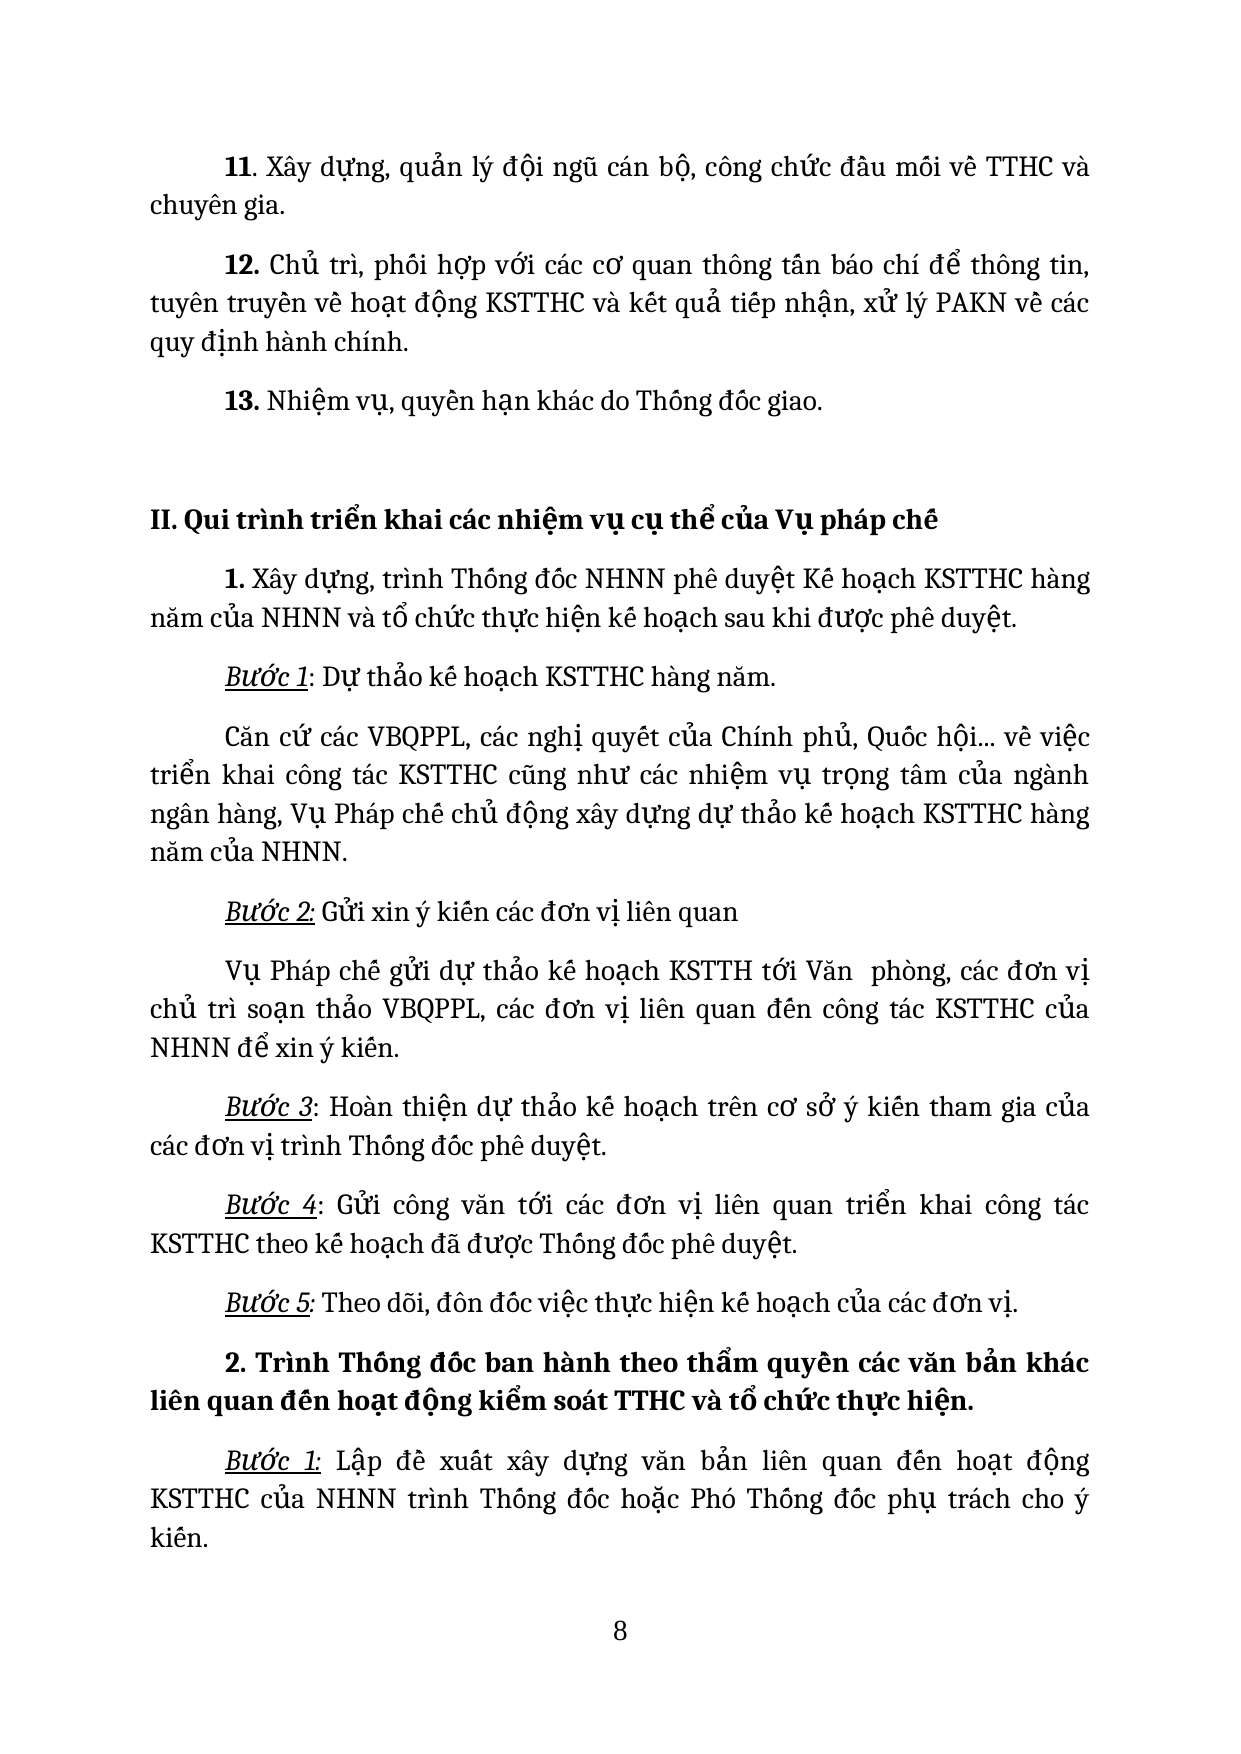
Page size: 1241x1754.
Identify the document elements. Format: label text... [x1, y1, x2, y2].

text 12. Chủ trì, phối hợp với các cơ quan thông tấn báo chí để thông tin, tuyên truyền về hoạt động KSTTHC và kết quả tiếp nhận, xử lý PAKN về các quy định hành chính. [150, 248, 1090, 358]
text 1. Xây dựng, trình Thống đốc NHNN phê duyệt Kế hoạch KSTTHC hàng năm của NHNN và tổ chức thực hiện kế hoạch sau khi được phê duyệt. [150, 562, 1090, 634]
text Bước 3: Hoàn thiện dự thảo kế hoạch trên cơ sở ý kiến tham gia của các đơn vị trình Thống đốc phê duyệt. [150, 1091, 1090, 1163]
text 2. Trình Thống đốc ban hành theo thẩm quyền các văn bản khác liên quan đến hoạt động kiểm soát TTHC và tổ chức thực hiện. [150, 1346, 1090, 1418]
text 11. Xây dựng, quản lý đội ngũ cán bộ, công chức đầu mối về TTHC và chuyên gia. [150, 150, 1090, 222]
text Bước 1: Dự thảo kế hoạch KSTTHC hàng năm. [150, 660, 1090, 694]
text Bước 5: Theo dõi, đôn đốc việc thực hiện kế hoạch của các đơn vị. [150, 1286, 1090, 1320]
text Bước 4: Gửi công văn tới các đơn vị liên quan triển khai công tác KSTTHC theo kế hoạch đã được Thống đốc phê duyệt. [150, 1188, 1090, 1261]
text 13. Nhiệm vụ, quyền hạn khác do Thống đốc giao. [150, 384, 1090, 418]
text II. Qui trình triển khai các nhiệm vụ cụ thể của Vụ pháp chế [150, 503, 1090, 537]
text Vụ Pháp chế gửi dự thảo kế hoạch KSTTH tới Văn phòng, các đơn vị chủ trì soạn thảo VBQPPL, các đơn vị liên quan đến công tác KSTTHC của NHNN để xin ý kiến. [150, 954, 1090, 1065]
text Căn cứ các VBQPPL, các nghị quyết của Chính phủ, Quốc hội... về việc triển khai công tác KSTTHC cũng như các nhiệm vụ trọng tâm của ngành ngân hàng, Vụ Pháp chế chủ động xây dựng dự thảo kế hoạch KSTTHC hàng năm của NHNN. [150, 720, 1090, 869]
text Bước 2: Gửi xin ý kiến các đơn vị liên quan [150, 895, 1090, 928]
text Bước 1: Lập đề xuất xây dựng văn bản liên quan đến hoạt động KSTTHC của NHNN trình Thống đốc hoặc Phó Thống đốc phụ trách cho ý kiến. [150, 1444, 1090, 1554]
